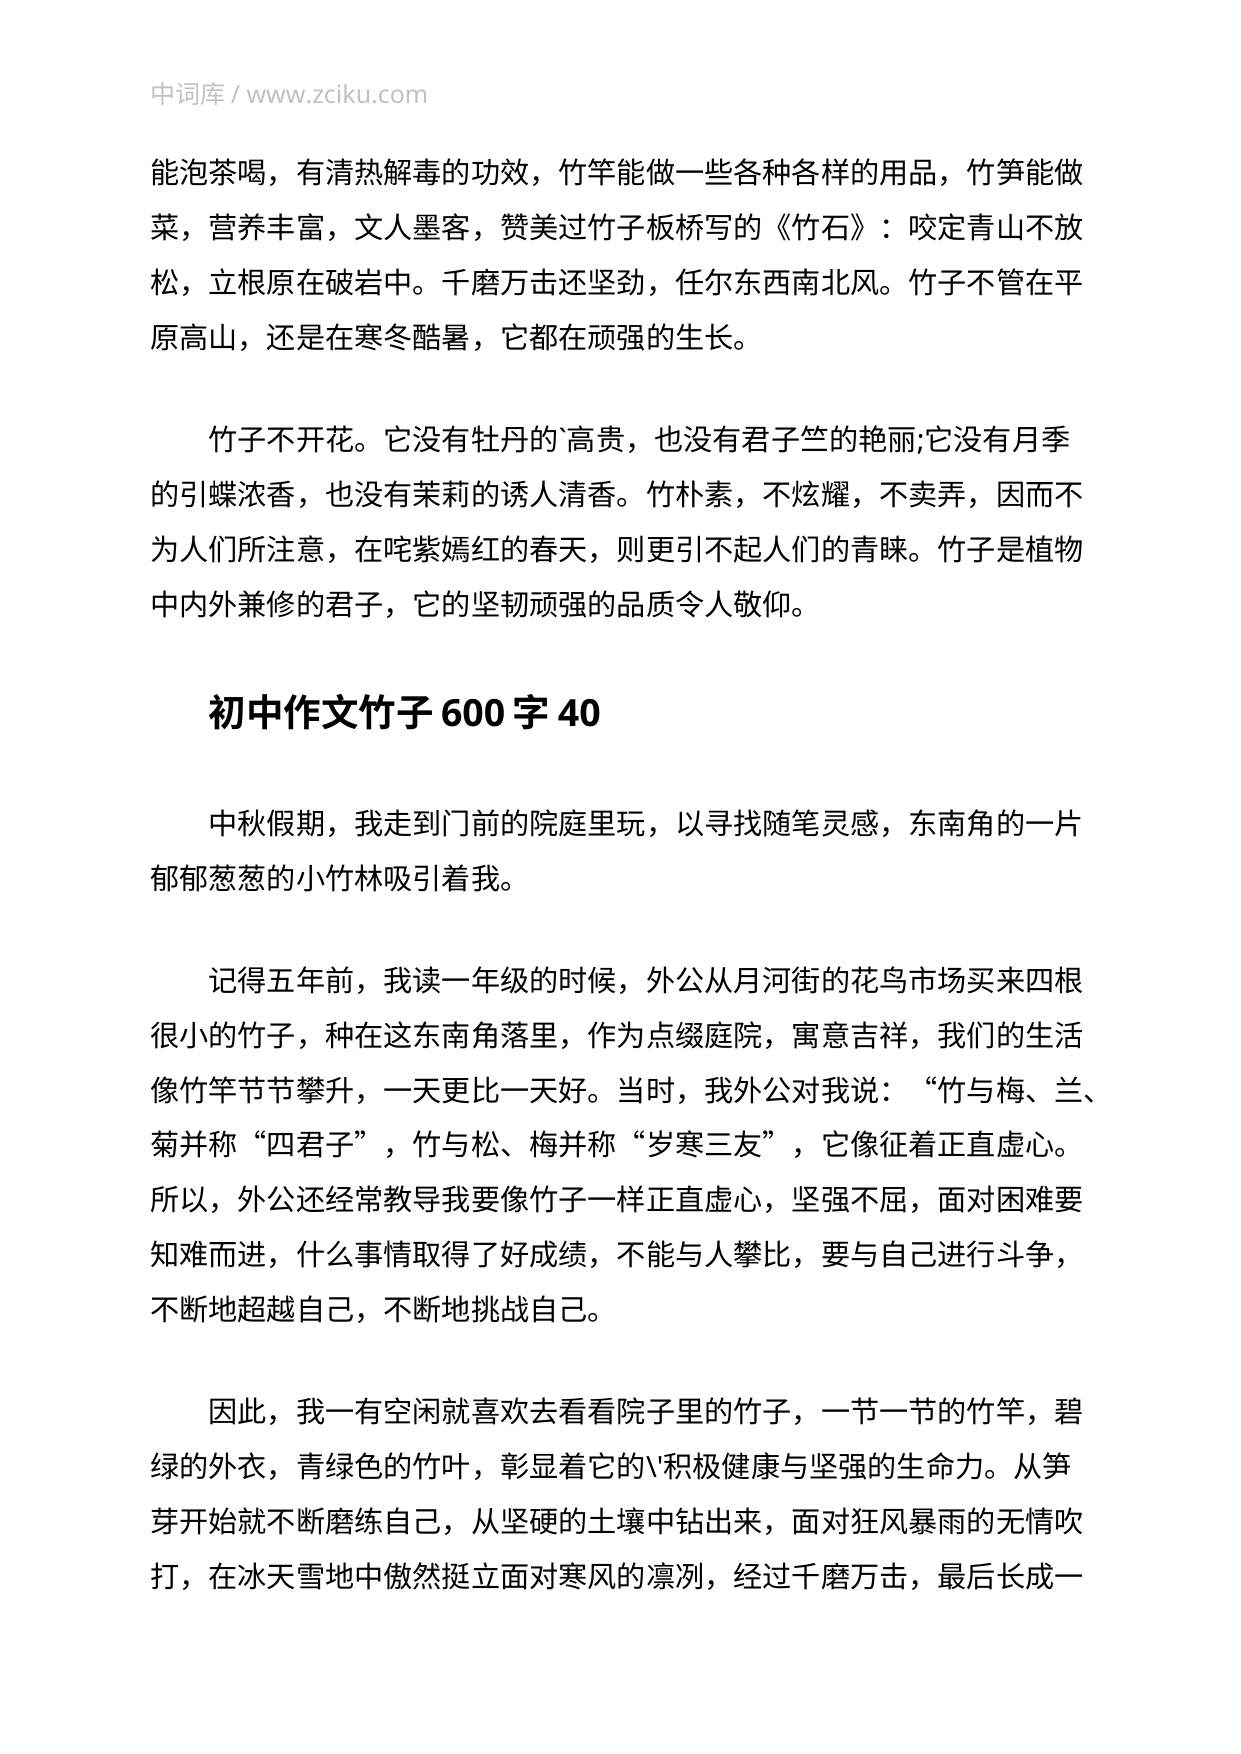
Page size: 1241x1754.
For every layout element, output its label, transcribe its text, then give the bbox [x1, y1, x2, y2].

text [150, 1388, 1090, 1596]
text 中秋假期，我走到门前的院庭里玩，以寻找随笔灵感，东南角的一片郁郁葱葱的小竹林吸引着我。 [150, 801, 1090, 898]
text 记得五年前，我读一年级的时候，外公从月河街的花鸟市场买来四根很小的竹子，种在这东南角落里，作为点缀庭院，寓意吉祥，我们的生活像竹竿节节攀升，一天更比一天好。当时，我外公对我说：“竹与梅、兰、菊并称“四君子”，竹与松、梅并称“岁寒三友”，它像征着正直虚心。所以，外公还经常教导我要像竹子一样正直虚心，坚强不屈，面对困难要知难而进，什么事情取得了好成绩，不能与人攀比，要与自己进行斗争，不断地超越自己，不断地挑战自己。 [150, 957, 1090, 1329]
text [150, 150, 1090, 357]
text 初中作文竹子600字40 [150, 683, 1090, 737]
text 竹子不开花。它没有牡丹的`高贵，也没有君子竺的艳丽;它没有月季的引蝶浓香，也没有茉莉的诱人清香。竹朴素，不炫耀，不卖弄，因而不为人们所注意，在咤紫嫣红的春天，则更引不起人们的青睐。竹子是植物中内外兼修的君子，它的坚韧顽强的品质令人敬仰。 [150, 416, 1090, 623]
